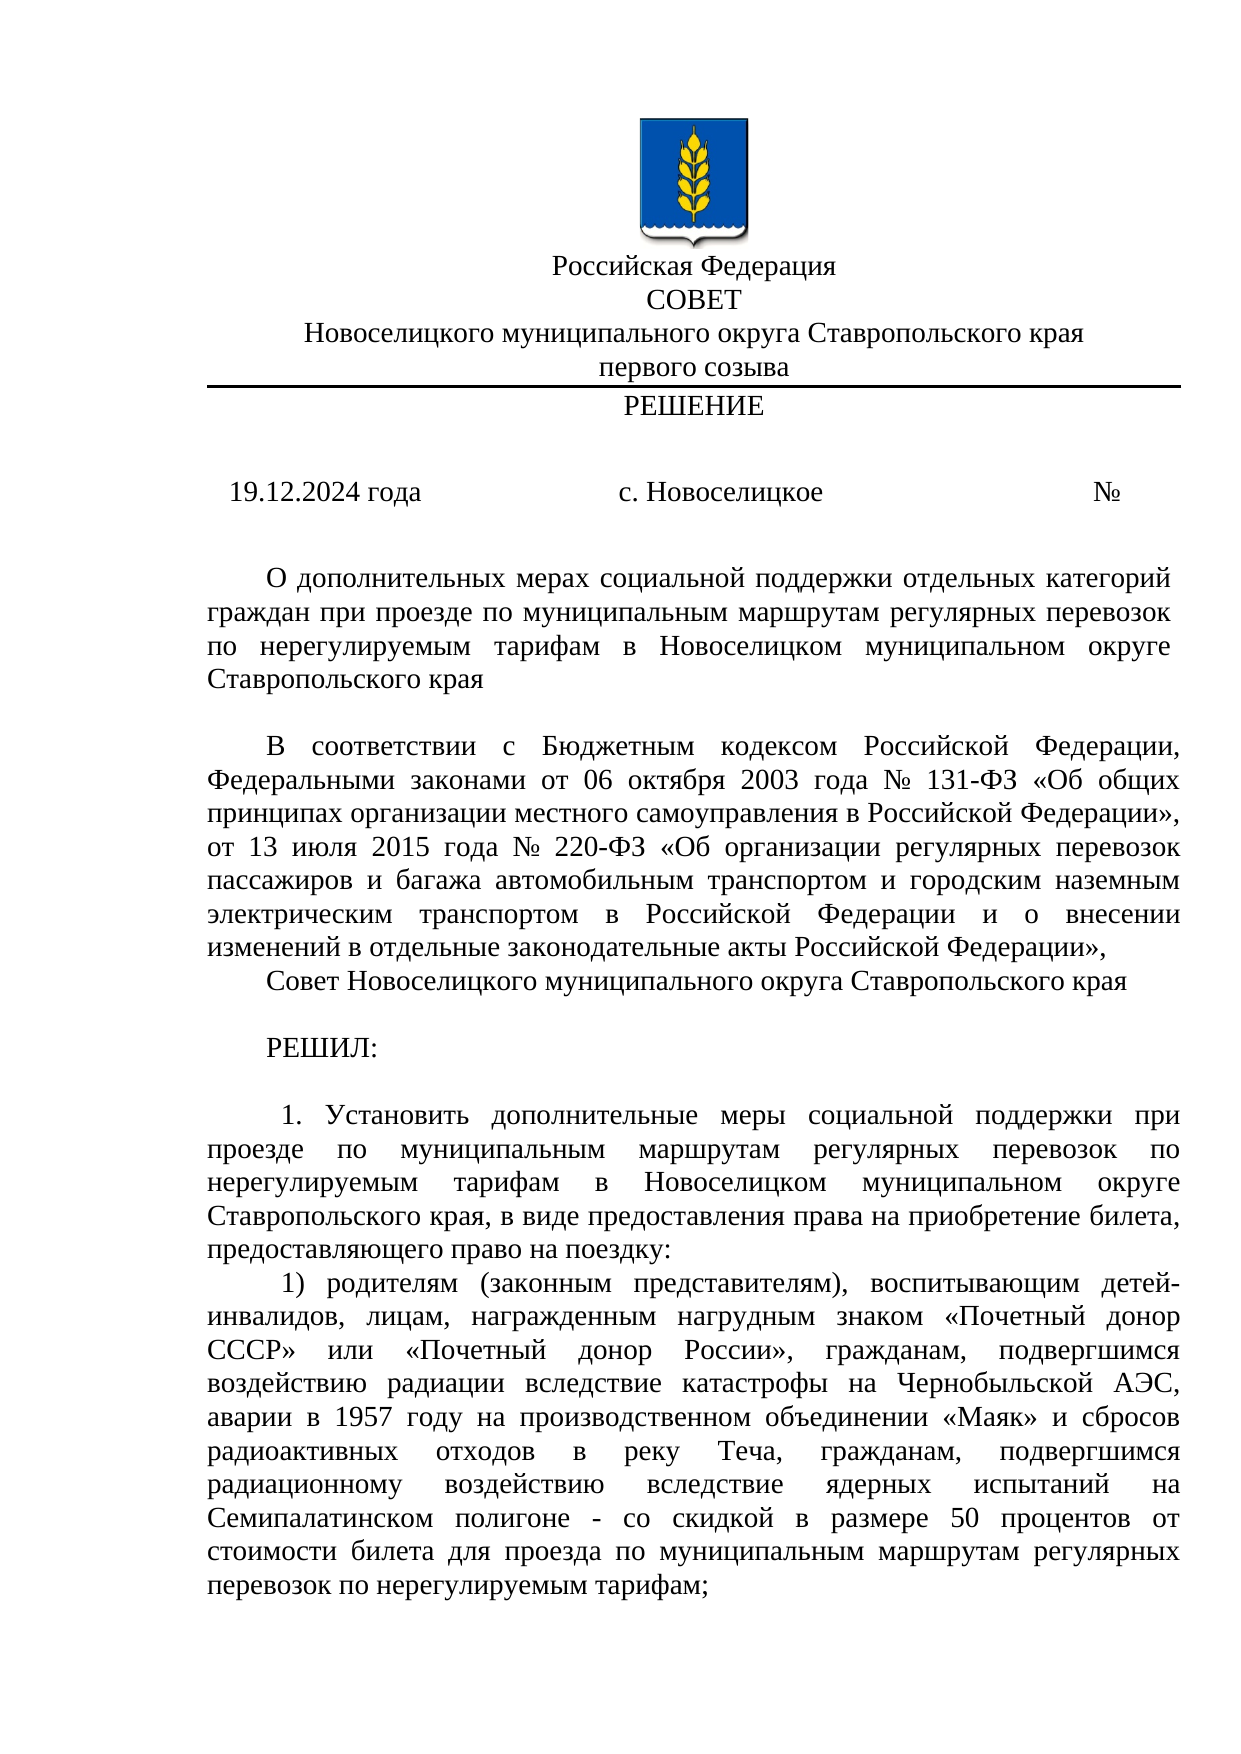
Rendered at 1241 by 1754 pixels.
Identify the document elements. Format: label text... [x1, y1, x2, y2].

text РЕШИЛ: [207, 1030, 1179, 1064]
picture [639, 118, 749, 249]
text 19.12.2024 года с. Новоселицкое № [207, 474, 1181, 508]
text Совет Новоселицкого муниципального округа Ставропольского края [207, 963, 1181, 997]
text СОВЕТ [207, 282, 1181, 316]
text РЕШЕНИЕ [207, 388, 1181, 421]
text О дополнительных мерах социальной поддержки отдельных категорий граждан при проезде по муниципальным маршрутам регулярных перевозок по нерегулируемым тарифам в Новоселицком муниципальном округе Ставропольского края [207, 561, 1172, 695]
text Российская Федерация [207, 248, 1181, 282]
text 1) родителям (законным представителям), воспитывающим детей-инвалидов, лицам, награжденным нагрудным знаком «Почетный донор СССР» или «Почетный донор России», гражданам, подвергшимся воздействию радиации вследствие катастрофы на Чернобыльской АЭС, аварии в 1957 году на производственном объединении «Маяк» и сбросов радиоактивных отходов в реку Теча, гражданам, подвергшимся радиационному воздействию вследствие ядерных испытаний на Семипалатинском полигоне - со скидкой в размере 50 процентов от стоимости билета для проезда по муниципальным маршрутам регулярных перевозок по нерегулируемым тарифам; [207, 1265, 1181, 1600]
text 1. Установить дополнительные меры социальной поддержки при проезде по муниципальным маршрутам регулярных перевозок по нерегулируемым тарифам в Новоселицком муниципальном округе Ставропольского края, в виде предоставления права на приобретение билета, предоставляющего право на поездку: [207, 1097, 1181, 1265]
text первого созыва [207, 349, 1181, 385]
text Новоселицкого муниципального округа Ставропольского края [207, 316, 1181, 349]
text В соответствии с Бюджетным кодексом Российской Федерации, Федеральными законами от 06 октября 2003 года № 131-ФЗ «Об общих принципах организации местного самоуправления в Российской Федерации», от 13 июля 2015 года № 220-ФЗ «Об организации регулярных перевозок пассажиров и багажа автомобильным транспортом и городским наземным электрическим транспортом в Российской Федерации и о внесении изменений в отдельные законодательные акты Российской Федерации», [207, 728, 1181, 963]
